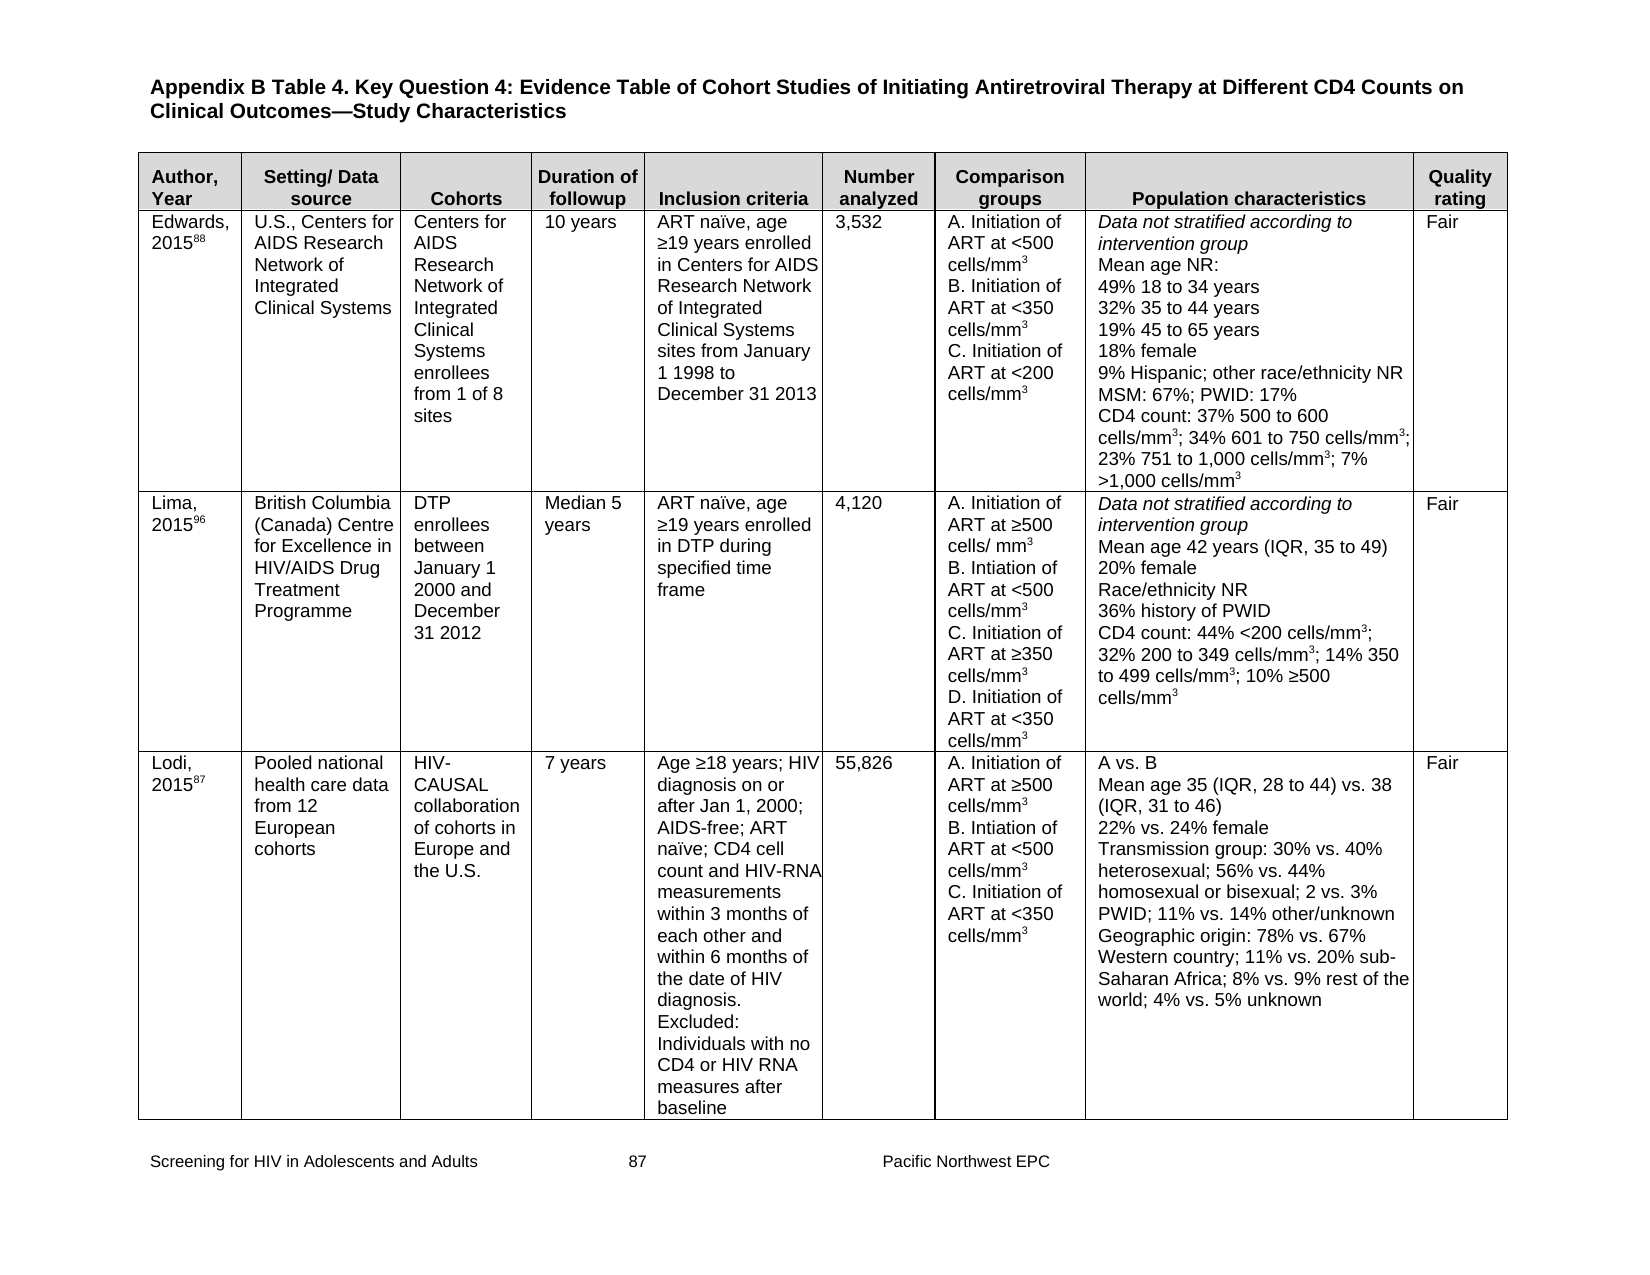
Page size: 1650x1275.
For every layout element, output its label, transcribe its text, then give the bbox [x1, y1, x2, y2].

table_header Number analyzed [823, 153, 934, 209]
table_header Setting/ Data source [242, 153, 400, 209]
table_cell Median 5 years [532, 492, 644, 751]
table_cell A. Initiation of ART at ≥500 cells/mm3 B. Intiation of ART at <500 cells/mm3 C. Initiation of ART at <350 cells/mm3 [936, 752, 1085, 1118]
table_header Duration of followup [532, 153, 644, 209]
table_cell HIV-CAUSAL collaboration of cohorts in Europe and the U.S. [401, 752, 531, 1118]
table_cell Data not stratified according to intervention group Mean age 42 years (IQR, 35 to 49) 20% female Race/ethnicity NR 36% history of PWID CD4 count: 44% <200 cells/mm3; 32% 200 to 349 cells/mm3; 14% 350 to 499 cells/mm3; 10% ≥500 cells/mm3 [1086, 492, 1413, 751]
table_header Quality rating [1414, 153, 1507, 209]
table_cell Age ≥18 years; HIV diagnosis on or after Jan 1, 2000; AIDS-free; ART naïve; CD4 cell count and HIV-RNA measurements within 3 months of each other and within 6 months of the date of HIV diagnosis. Excluded: Individuals with no CD4 or HIV RNA measures after baseline [645, 752, 822, 1118]
table_cell A vs. B Mean age 35 (IQR, 28 to 44) vs. 38 (IQR, 31 to 46) 22% vs. 24% female Transmission group: 30% vs. 40% heterosexual; 56% vs. 44% homosexual or bisexual; 2 vs. 3% PWID; 11% vs. 14% other/unknown Geographic origin: 78% vs. 67% Western country; 11% vs. 20% sub-Saharan Africa; 8% vs. 9% rest of the world; 4% vs. 5% unknown [1086, 752, 1413, 1118]
table_cell A. Initiation of ART at <500 cells/mm3 B. Initiation of ART at <350 cells/mm3 C. Initiation of ART at <200 cells/mm3 [936, 211, 1085, 491]
table_cell British Columbia (Canada) Centre for Excellence in HIV/AIDS Drug Treatment Programme [242, 492, 400, 751]
table_cell ART naïve, age ≥19 years enrolled in DTP during specified time frame [645, 492, 822, 751]
table_cell Centers for AIDS Research Network of Integrated Clinical Systems enrollees from 1 of 8 sites [401, 211, 531, 491]
table_header Cohorts [401, 153, 531, 209]
table_header Population characteristics [1086, 153, 1413, 209]
table_header Comparison groups [936, 153, 1085, 209]
table_cell 4,120 [823, 492, 934, 751]
table_header Author, Year [139, 153, 241, 209]
table_cell Edwards, 201588 [139, 211, 241, 491]
table_header Inclusion criteria [645, 153, 822, 209]
table_cell A. Initiation of ART at ≥500 cells/ mm3 B. Intiation of ART at <500 cells/mm3 C. Initiation of ART at ≥350 cells/mm3 D. Initiation of ART at <350 cells/mm3 [936, 492, 1085, 751]
table_cell 55,826 [823, 752, 934, 1118]
table_cell Data not stratified according to intervention group Mean age NR: 49% 18 to 34 years 32% 35 to 44 years 19% 45 to 65 years 18% female 9% Hispanic; other race/ethnicity NR MSM: 67%; PWID: 17% CD4 count: 37% 500 to 600 cells/mm3; 34% 601 to 750 cells/mm3; 23% 751 to 1,000 cells/mm3; 7% >1,000 cells/mm3 [1086, 211, 1413, 491]
table_cell Fair [1414, 752, 1507, 1118]
table_cell ART naïve, age ≥19 years enrolled in Centers for AIDS Research Network of Integrated Clinical Systems sites from January 1 1998 to December 31 2013 [645, 211, 822, 491]
table_cell Lima, 201596 [139, 492, 241, 751]
table_cell Lodi, 201587 [139, 752, 241, 1118]
table_cell 3,532 [823, 211, 934, 491]
table_cell Pooled national health care data from 12 European cohorts [242, 752, 400, 1118]
table_cell U.S., Centers for AIDS Research Network of Integrated Clinical Systems [242, 211, 400, 491]
table_cell 7 years [532, 752, 644, 1118]
table_cell DTP enrollees between January 1 2000 and December 31 2012 [401, 492, 531, 751]
table_cell Fair [1414, 211, 1507, 491]
table_cell Fair [1414, 492, 1507, 751]
table_cell 10 years [532, 211, 644, 491]
